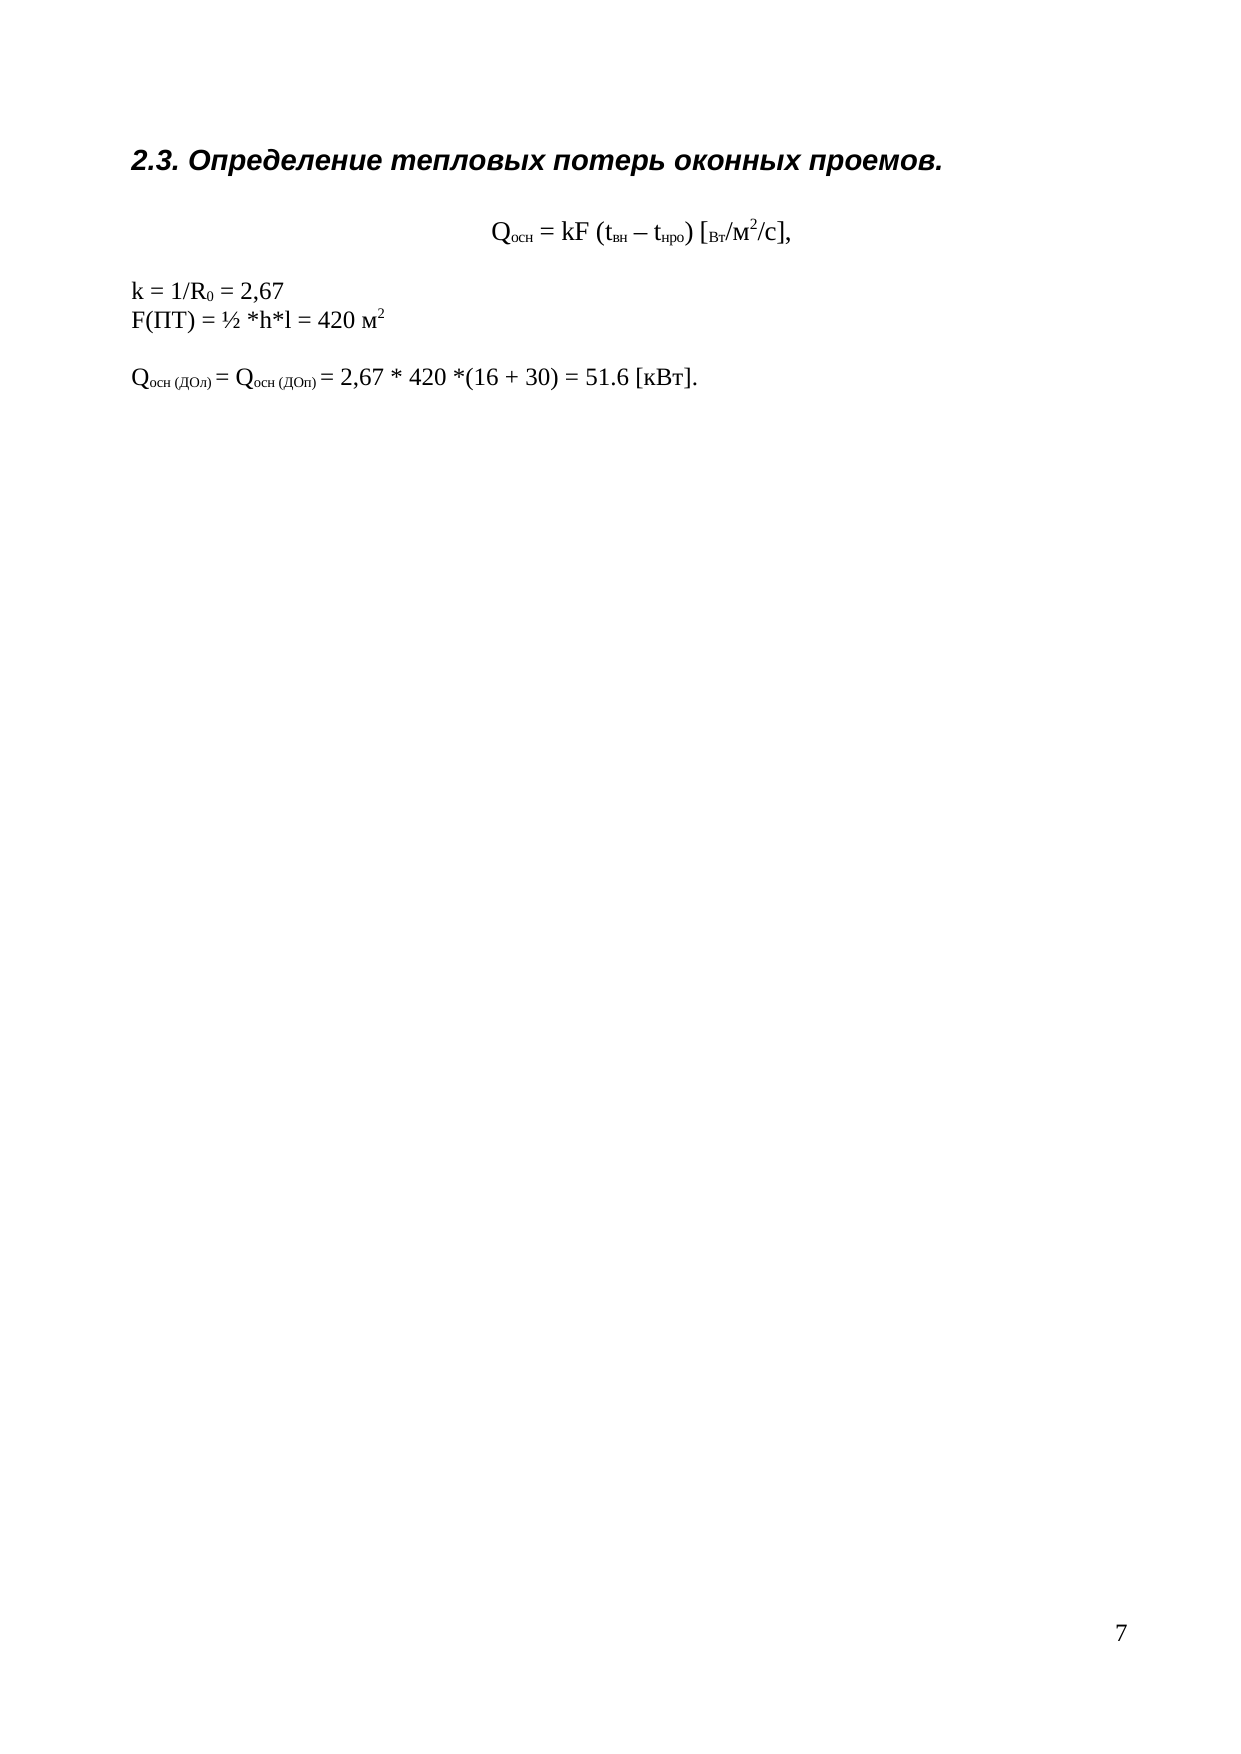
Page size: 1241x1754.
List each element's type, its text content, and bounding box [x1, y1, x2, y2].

subtitle 2.3. Определение тепловых потерь оконных проемов. [131, 143, 1152, 177]
text Qосн = kF (tвн – tнро) [Вт/м2/с], [131, 213, 1152, 247]
text k = 1/R0 = 2,67 [131, 276, 1152, 305]
text F(ПТ) = ½ *h*l = 420 м2 [131, 305, 1152, 333]
text Qосн (ДОл) = Qосн (ДОп) = 2,67 * 420 *(16 + 30) = 51.6 [кВт]. [131, 362, 1152, 391]
